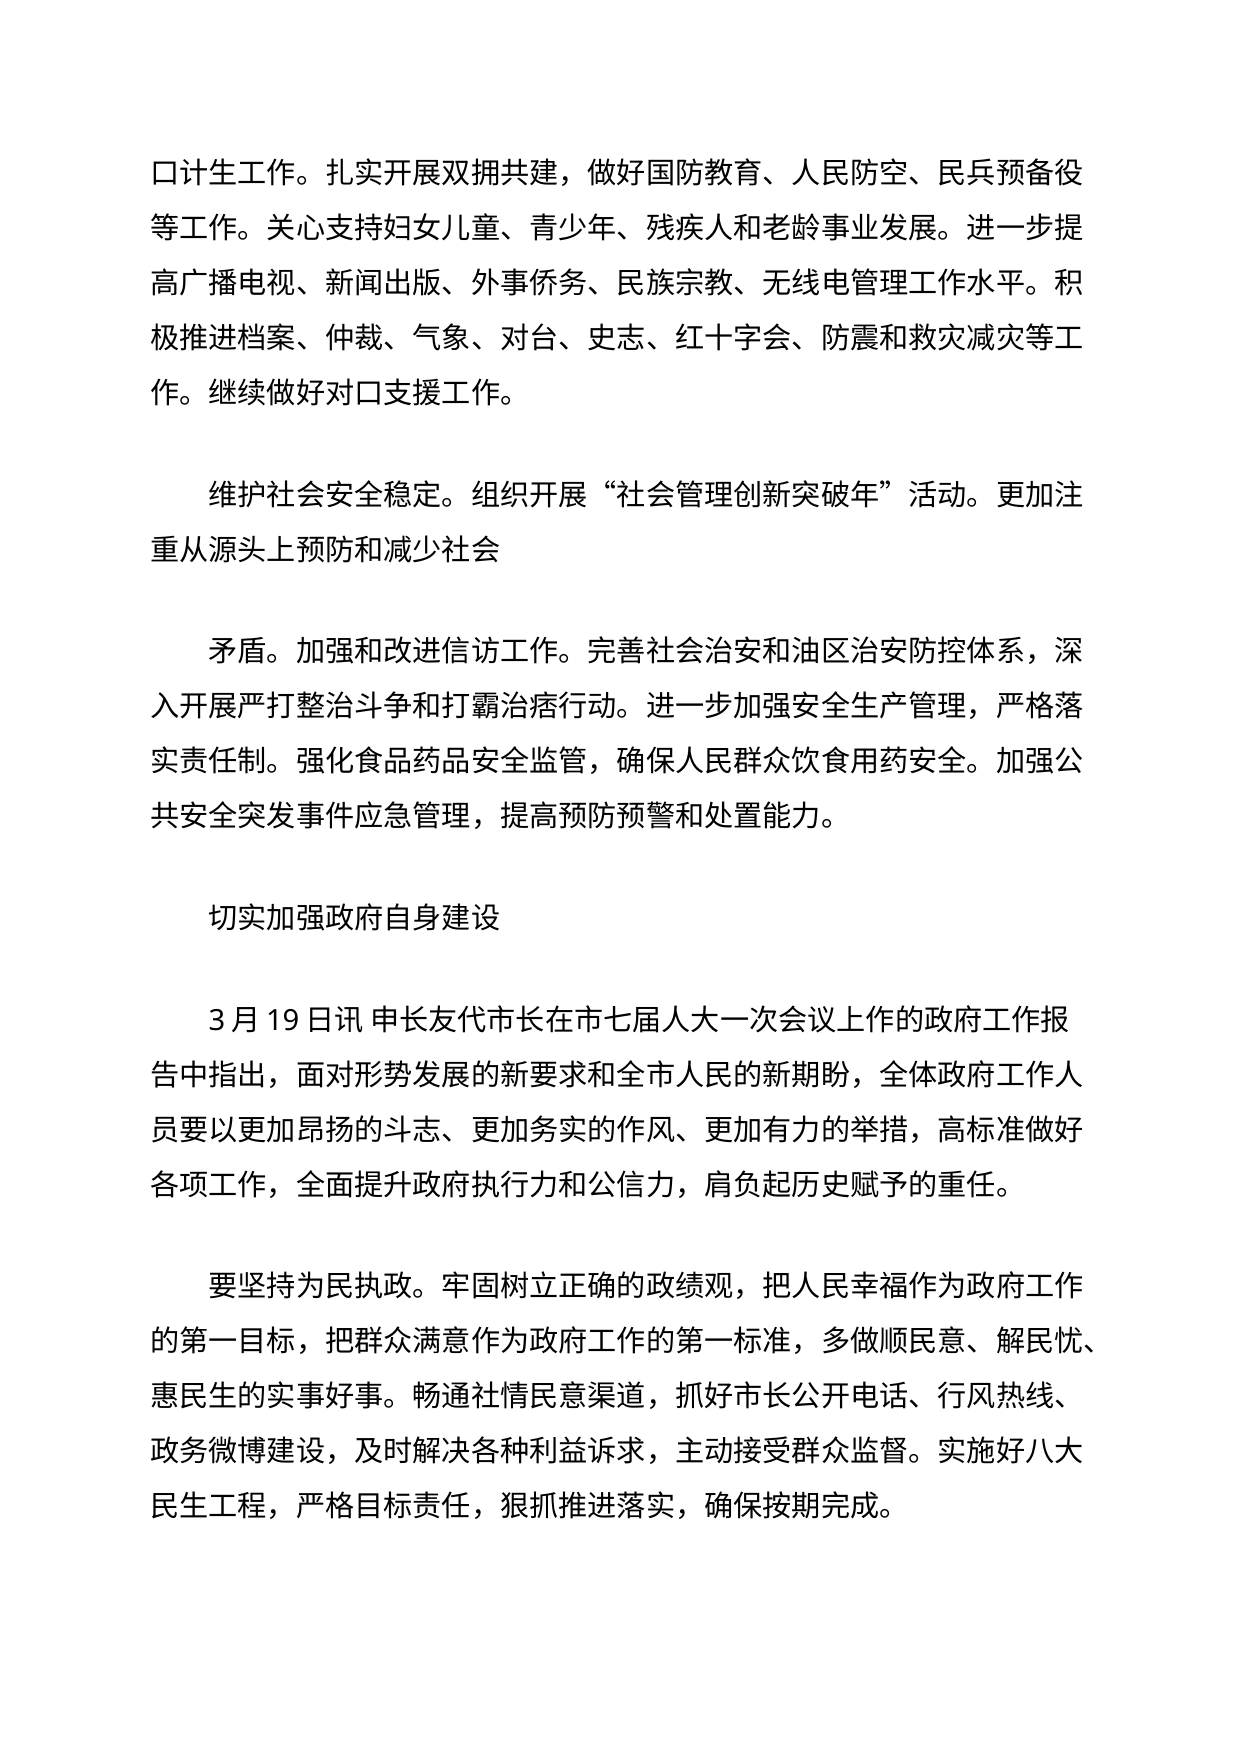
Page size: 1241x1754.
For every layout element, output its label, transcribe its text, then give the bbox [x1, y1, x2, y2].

text 维护社会安全稳定。组织开展“社会管理创新突破年”活动。更加注重从源头上预防和减少社会 [150, 471, 1090, 568]
text 要坚持为民执政。牢固树立正确的政绩观，把人民幸福作为政府工作的第一目标，把群众满意作为政府工作的第一标准，多做顺民意、解民忧、惠民生的实事好事。畅通社情民意渠道，抓好市长公开电话、行风热线、政务微博建设，及时解决各种利益诉求，主动接受群众监督。实施好八大民生工程，严格目标责任，狠抓推进落实，确保按期完成。 [150, 1263, 1090, 1525]
text 切实加强政府自身建设 [150, 894, 1090, 937]
text 3月19日讯 申长友代市长在市七届人大一次会议上作的政府工作报告中指出，面对形势发展的新要求和全市人民的新期盼，全体政府工作人员要以更加昂扬的斗志、更加务实的作风、更加有力的举措，高标准做好各项工作，全面提升政府执行力和公信力，肩负起历史赋予的重任。 [150, 996, 1090, 1203]
text 矛盾。加强和改进信访工作。完善社会治安和油区治安防控体系，深入开展严打整治斗争和打霸治痞行动。进一步加强安全生产管理，严格落实责任制。强化食品药品安全监管，确保人民群众饮食用药安全。加强公共安全突发事件应急管理，提高预防预警和处置能力。 [150, 628, 1090, 835]
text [150, 150, 1090, 412]
